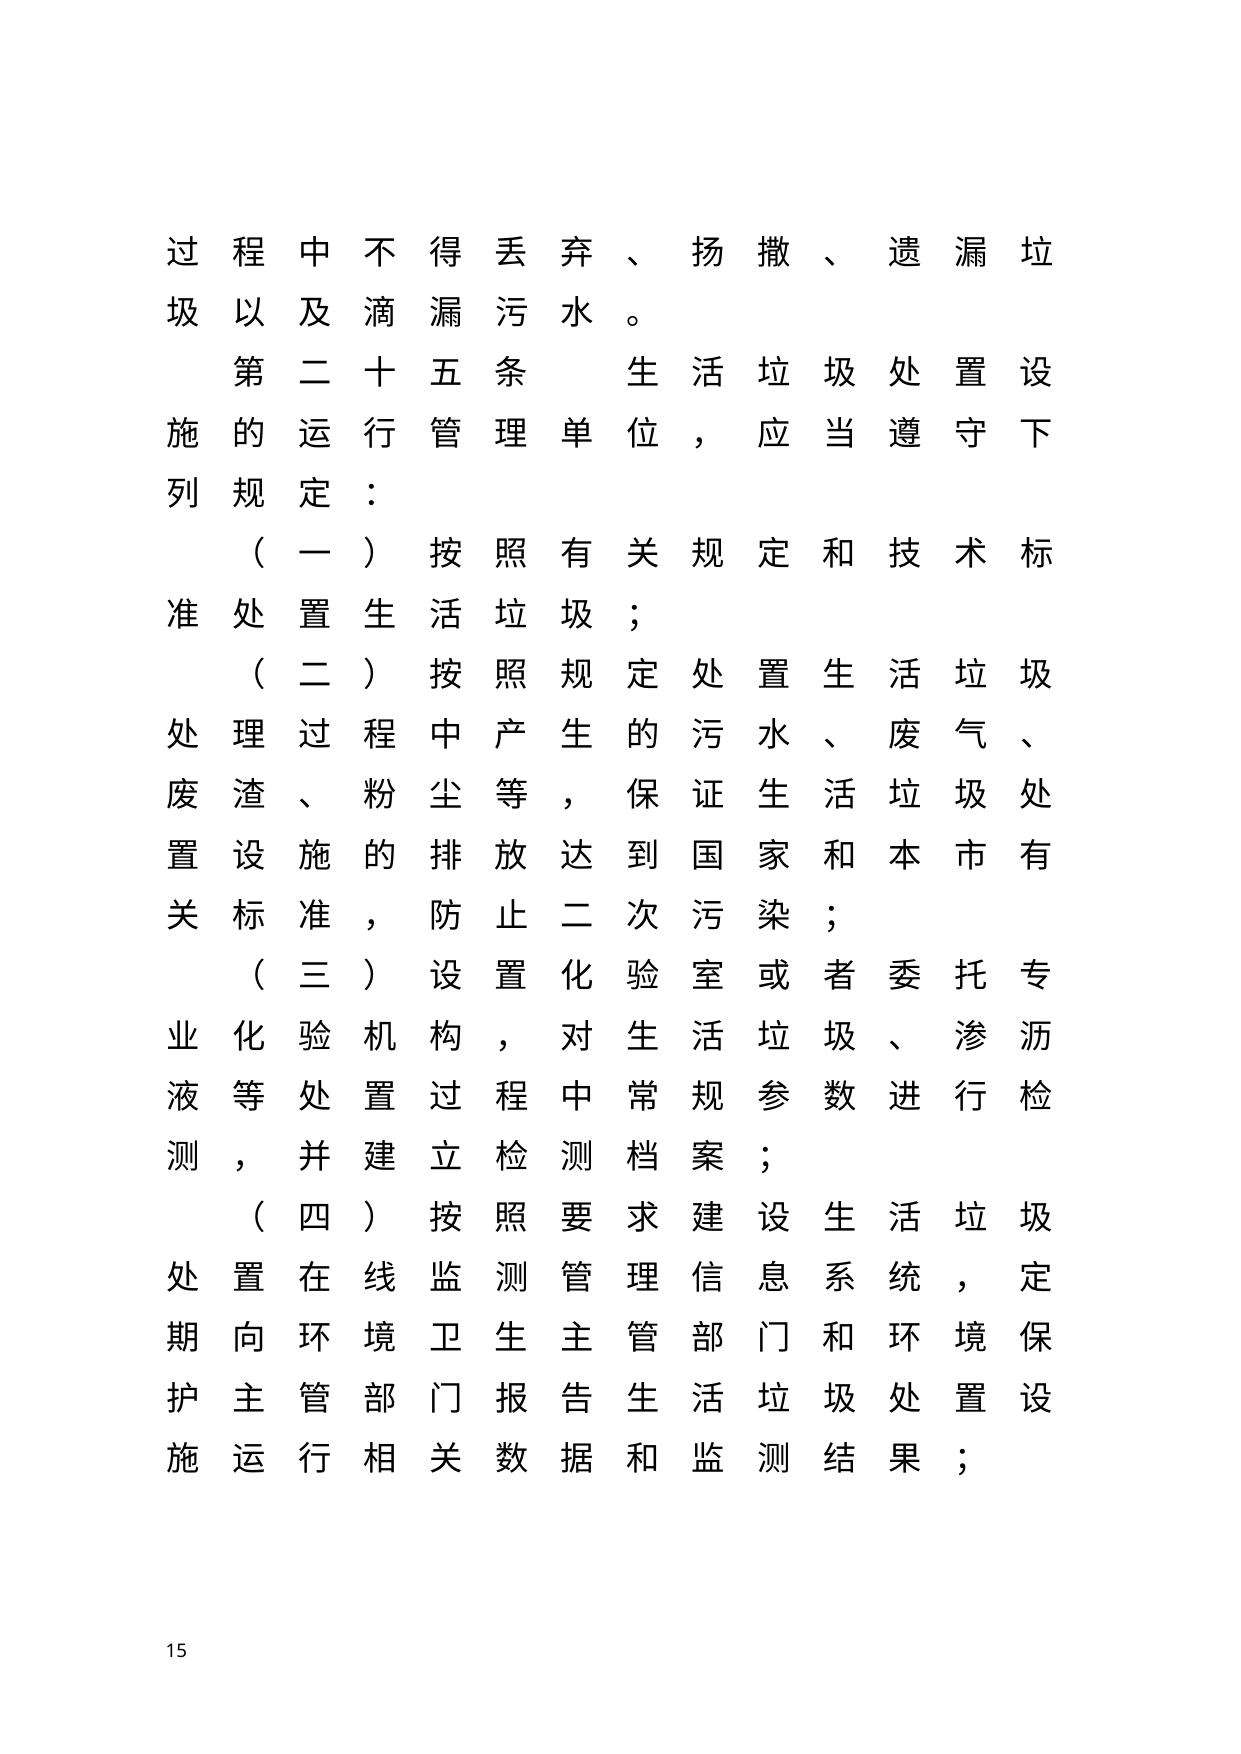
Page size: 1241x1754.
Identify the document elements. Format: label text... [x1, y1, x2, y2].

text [167, 219, 1085, 340]
text （一）按照有关规定和技术标准处置生活垃圾； [167, 521, 1085, 642]
text 第二十五条 生活垃圾处置设施的运行管理单位，应当遵守下列规定： [167, 340, 1085, 521]
text （四）按照要求建设生活垃圾处置在线监测管理信息系统，定期向环境卫生主管部门和环境保护主管部门报告生活垃圾处置设施运行相关数据和监测结果； [167, 1184, 1085, 1486]
text （二）按照规定处置生活垃圾处理过程中产生的污水、废气、废渣、粉尘等，保证生活垃圾处置设施的排放达到国家和本市有关标准，防止二次污染； [167, 642, 1085, 943]
text （三）设置化验室或者委托专业化验机构，对生活垃圾、渗沥液等处置过程中常规参数进行检测，并建立检测档案； [167, 943, 1085, 1184]
